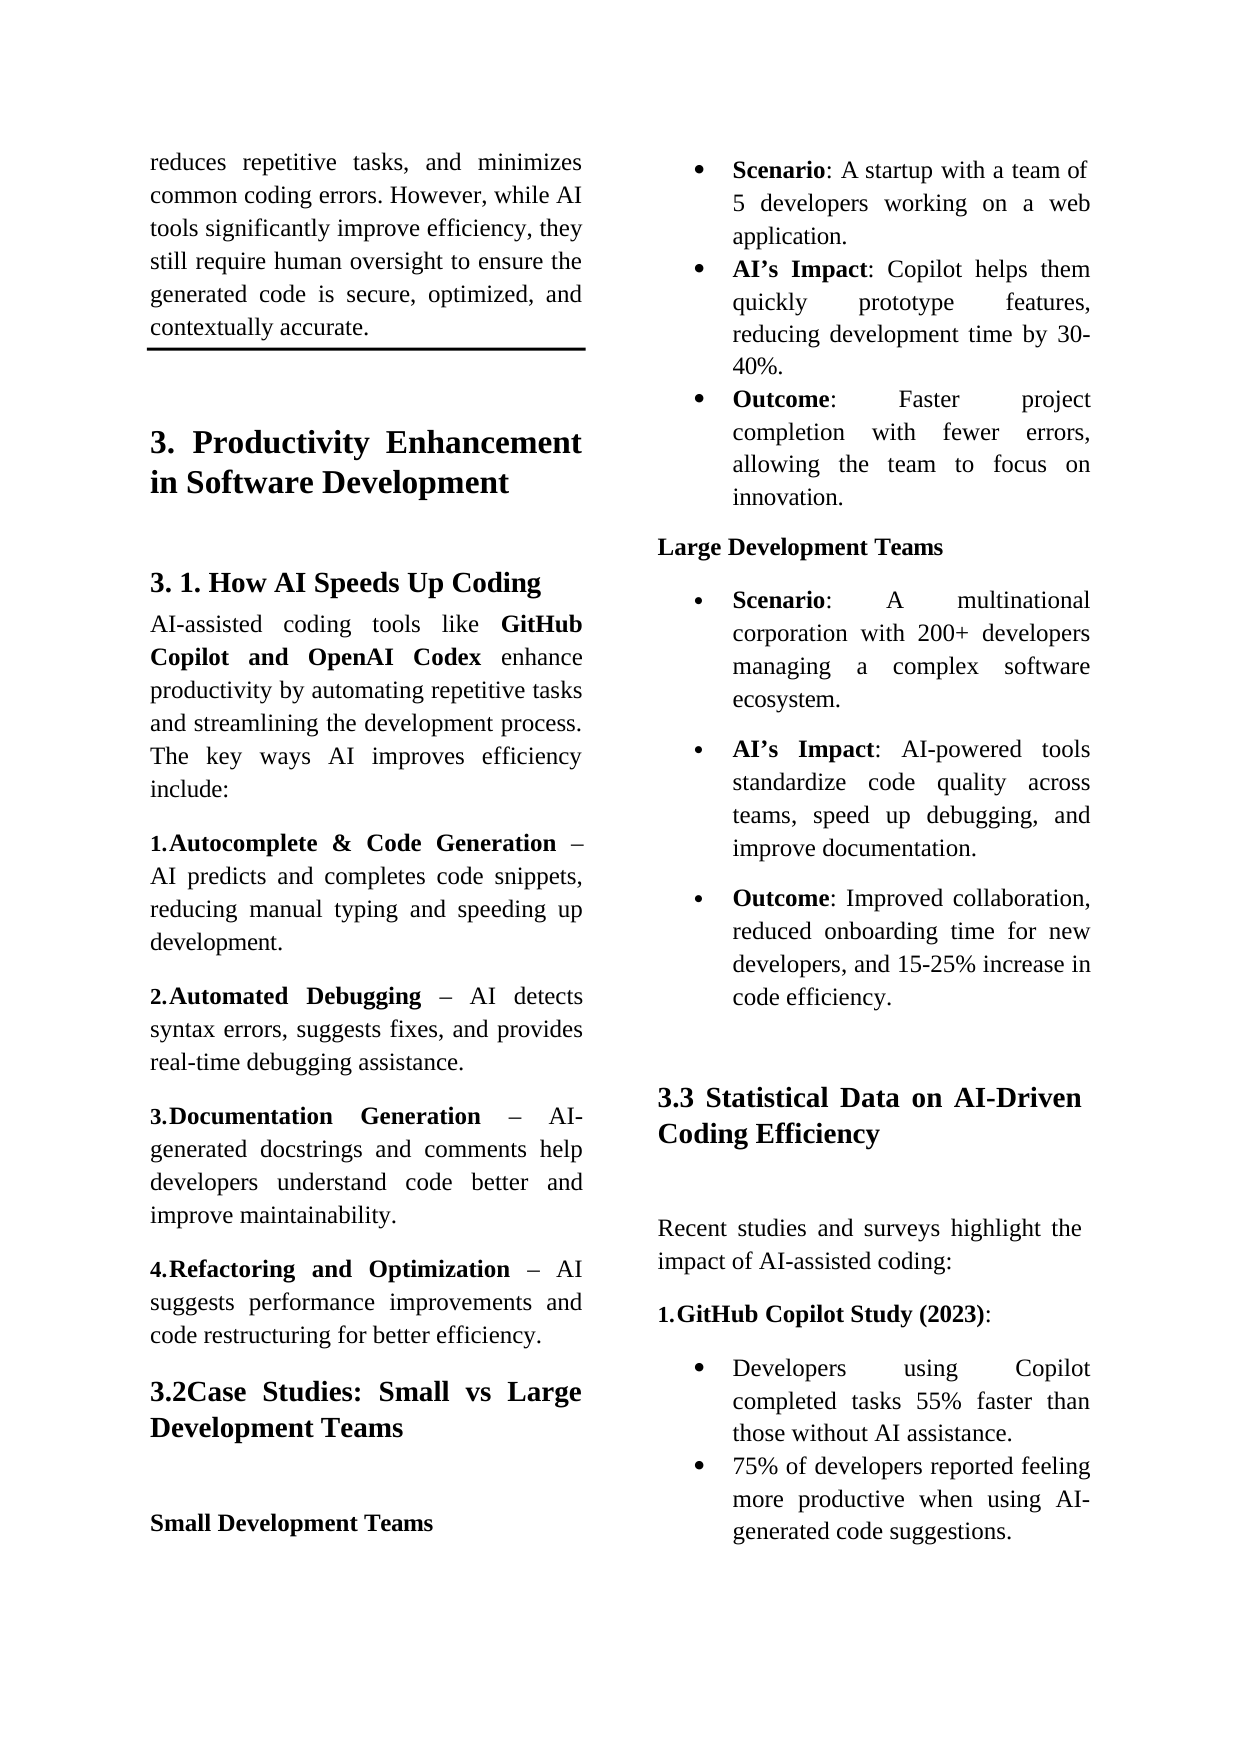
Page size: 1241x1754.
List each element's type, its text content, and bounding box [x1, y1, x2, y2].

list Autocomplete & Code Generation – AI predicts and completes code snippets, reducing manual typing and speeding up development. [150, 828, 583, 956]
text reduces repetitive tasks, and minimizes common coding errors. However, while AI tools significantly improve efficiency, they still require human oversight to ensure the generated code is secure, optimized, and contextually accurate. [150, 147, 582, 341]
list Refactoring and Optimization – AI suggests performance improvements and code restructuring for better efficiency. [150, 1254, 582, 1349]
text 5 developers working on a web application. [732, 188, 1091, 250]
list Outcome: Faster project completion with fewer errors, allowing the team to focus on innovation. [695, 384, 1091, 511]
subtitle 3.2Case Studies: Small vs Large Development Teams [150, 1374, 582, 1444]
list Developers using Copilot completed tasks 55% faster than those without AI assistance. [695, 1353, 1090, 1447]
text Recent studies and surveys highlight the impact of AI-assisted coding: [657, 1213, 1107, 1275]
list Scenario: A startup with a team of [695, 155, 1107, 184]
list AI’s Impact: AI-powered tools standardize code quality across teams, speed up debugging, and improve documentation. [695, 734, 1091, 862]
subtitle Small Development Teams [150, 1508, 587, 1536]
list Outcome: Improved collaboration, reduced onboarding time for new developers, and 15-25% increase in code efficiency. [695, 883, 1091, 1011]
subtitle Large Development Teams [657, 532, 1107, 561]
subtitle GitHub Copilot Study (2023): [657, 1299, 1107, 1328]
subtitle 3.3 Statistical Data on AI-Driven Coding Efficiency [657, 1080, 1088, 1150]
subtitle Productivity Enhancement in Software Development [150, 422, 582, 501]
subtitle 3. 1. How AI Speeds Up Coding [150, 565, 587, 598]
text AI-assisted coding tools like GitHub Copilot and OpenAI Codex enhance productivity by automating repetitive tasks and streamlining the development process. The key ways AI improves efficiency include: [150, 609, 582, 803]
list AI’s Impact: Copilot helps them quickly prototype features, reducing development time by 30- 40%. [695, 254, 1091, 380]
list Automated Debugging – AI detects syntax errors, suggests fixes, and provides real-time debugging assistance. [150, 981, 583, 1076]
list 75% of developers reported feeling more productive when using AI- generated code suggestions. [695, 1451, 1091, 1545]
list Documentation Generation – AI- generated docstrings and comments help developers understand code better and improve maintainability. [150, 1101, 583, 1229]
list Scenario: A multinational corporation with 200+ developers managing a complex software ecosystem. [695, 585, 1091, 713]
